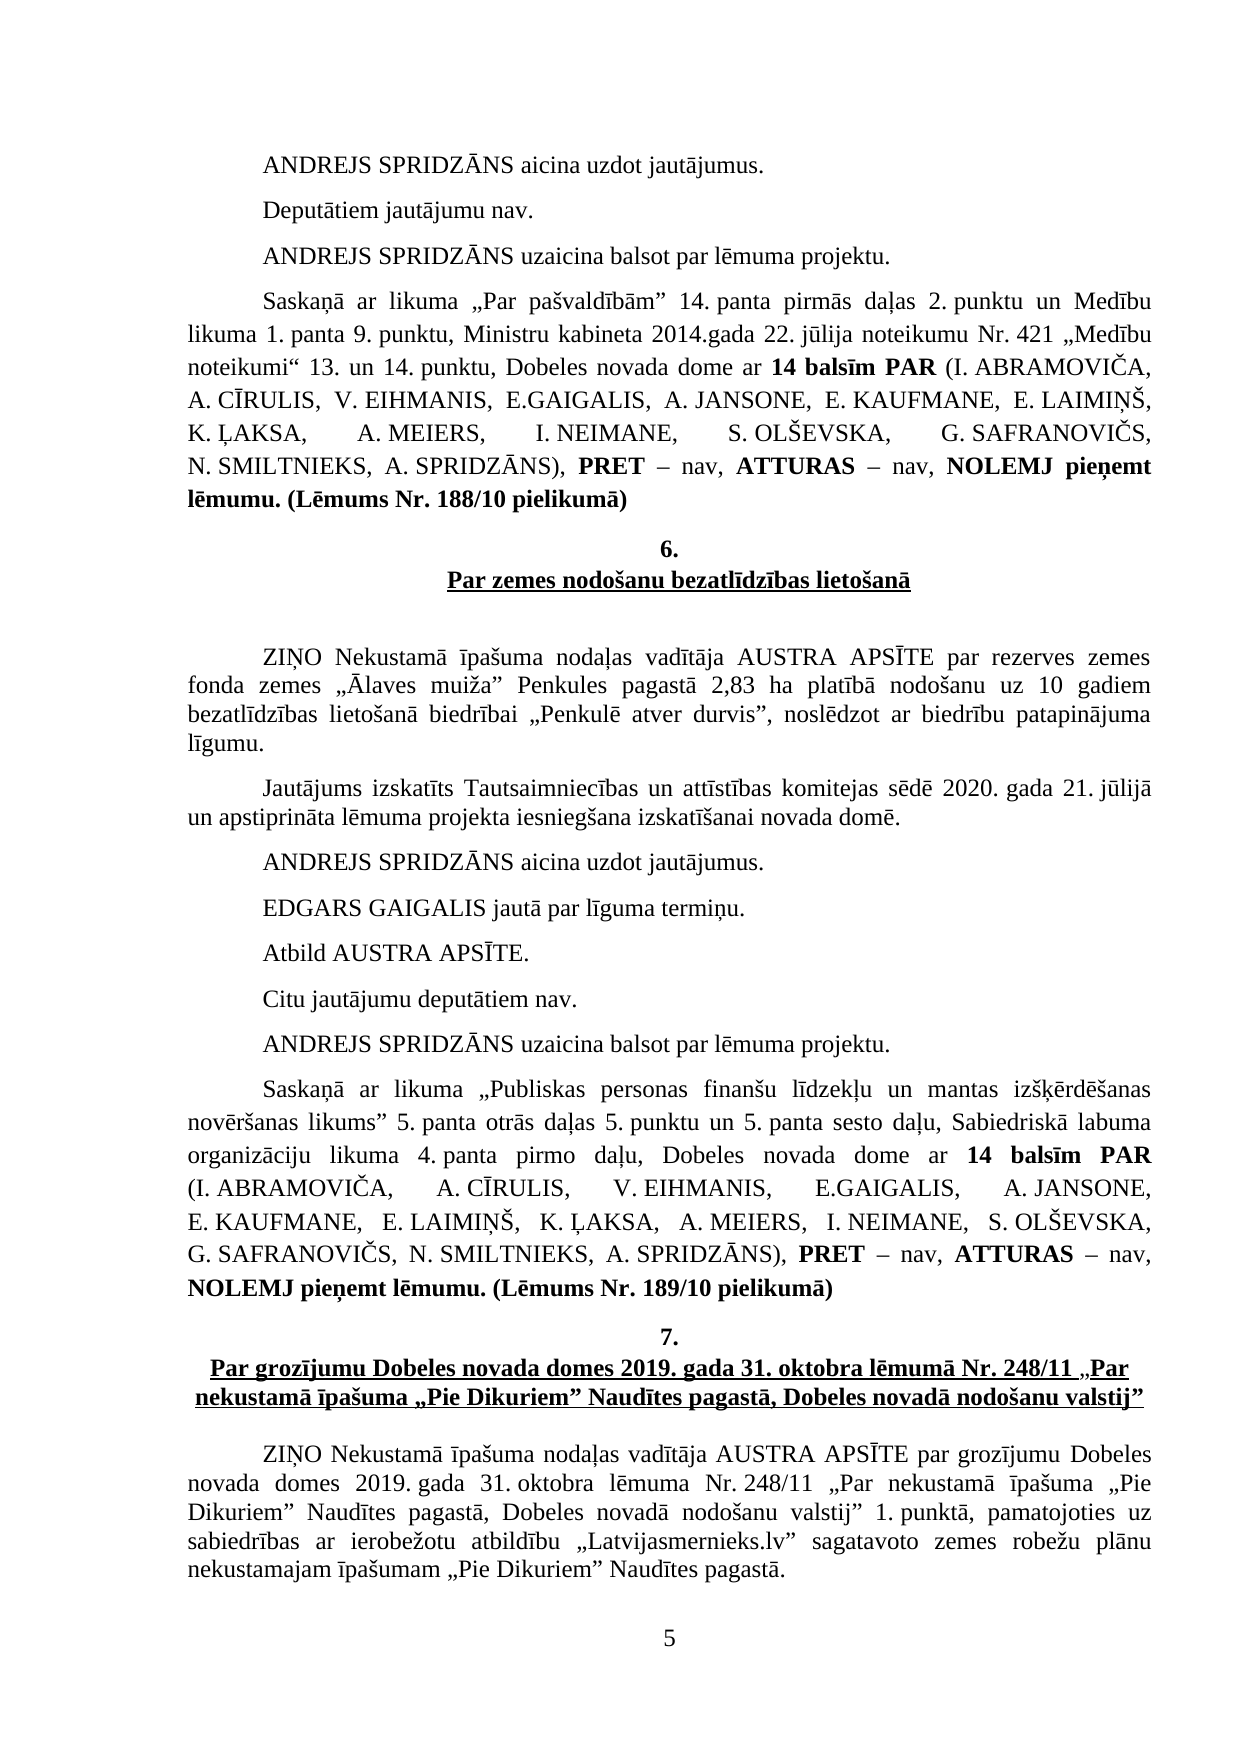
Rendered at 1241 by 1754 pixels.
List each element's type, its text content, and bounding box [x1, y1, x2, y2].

text Jautājums izskatīts Tautsaimniecības un attīstības komitejas sēdē 2020. gada 21. jūlijā un apstiprināta lēmuma projekta iesniegšana izskatīšanai novada domē. [187, 773, 1152, 831]
text ZIŅO Nekustamā īpašuma nodaļas vadītāja AUSTRA APSĪTE par grozījumu Dobeles novada domes 2019. gada 31. oktobra lēmuma Nr. 248/11 „Par nekustamā īpašuma „Pie Dikuriem” Naudītes pagastā, Dobeles novadā nodošanu valstij” 1. punktā, pamatojoties uz sabiedrības ar ierobežotu atbildību „Latvijasmernieks.lv” sagatavoto zemes robežu plānu nekustamajam īpašumam „Pie Dikuriem” Naudītes pagastā. [187, 1439, 1152, 1583]
text ANDREJS SPRIDZĀNS aicina uzdot jautājumus. [187, 847, 1152, 876]
text Saskaņā ar likuma „Par pašvaldībām” 14. panta pirmās daļas 2. punktu un Medību likuma 1. panta 9. punktu, Ministru kabineta 2014.gada 22. jūlija noteikumu Nr. 421 „Medību noteikumi“ 13. un 14. punktu, Dobeles novada dome ar 14 balsīm PAR (I. ABRAMOVIČA, A. CĪRULIS, V. EIHMANIS, E.GAIGALIS, A. JANSONE, E. KAUFMANE, E. LAIMIŅŠ, K. ĻAKSA, A. MEIERS, I. NEIMANE, S. OLŠEVSKA, G. SAFRANOVIČS, N. SMILTNIEKS, A. SPRIDZĀNS), PRET – nav, ATTURAS – nav, NOLEMJ pieņemt lēmumu. (Lēmums Nr. 188/10 pielikumā) [187, 286, 1152, 513]
text Saskaņā ar likuma „Publiskas personas finanšu līdzekļu un mantas izšķērdēšanas novēršanas likums” 5. panta otrās daļas 5. punktu un 5. panta sesto daļu, Sabiedriskā labuma organizāciju likuma 4. panta pirmo daļu, Dobeles novada dome ar 14 balsīm PAR (I. ABRAMOVIČA, A. CĪRULIS, V. EIHMANIS, E.GAIGALIS, A. JANSONE, E. KAUFMANE, E. LAIMIŅŠ, K. ĻAKSA, A. MEIERS, I. NEIMANE, S. OLŠEVSKA, G. SAFRANOVIČS, N. SMILTNIEKS, A. SPRIDZĀNS), PRET – nav, ATTURAS – nav, NOLEMJ pieņemt lēmumu. (Lēmums Nr. 189/10 pielikumā) [187, 1074, 1152, 1301]
text ZIŅO Nekustamā īpašuma nodaļas vadītāja AUSTRA APSĪTE par rezerves zemes fonda zemes „Ālaves muiža” Penkules pagastā 2,83 ha platībā nodošanu uz 10 gadiem bezatlīdzības lietošanā biedrībai „Penkulē atver durvis”, noslēdzot ar biedrību patapinājuma līgumu. [187, 642, 1152, 757]
text 6. [187, 534, 1152, 563]
text ANDREJS SPRIDZĀNS uzaicina balsot par lēmuma projektu. [187, 241, 1152, 269]
text Par grozījumu Dobeles novada domes 2019. gada 31. oktobra lēmumā Nr. 248/11 „Par nekustamā īpašuma „Pie Dikuriem” Naudītes pagastā, Dobeles novadā nodošanu valstij” [187, 1353, 1152, 1411]
text Atbild AUSTRA APSĪTE. [187, 938, 1152, 967]
text ANDREJS SPRIDZĀNS uzaicina balsot par lēmuma projektu. [187, 1029, 1152, 1058]
text Citu jautājumu deputātiem nav. [187, 984, 1152, 1012]
text 7. [187, 1322, 1152, 1351]
text Par zemes nodošanu bezatlīdzības lietošanā [206, 565, 1152, 594]
text Deputātiem jautājumu nav. [187, 195, 1152, 224]
text EDGARS GAIGALIS jautā par līguma termiņu. [187, 893, 1152, 922]
text ANDREJS SPRIDZĀNS aicina uzdot jautājumus. [187, 150, 1152, 179]
